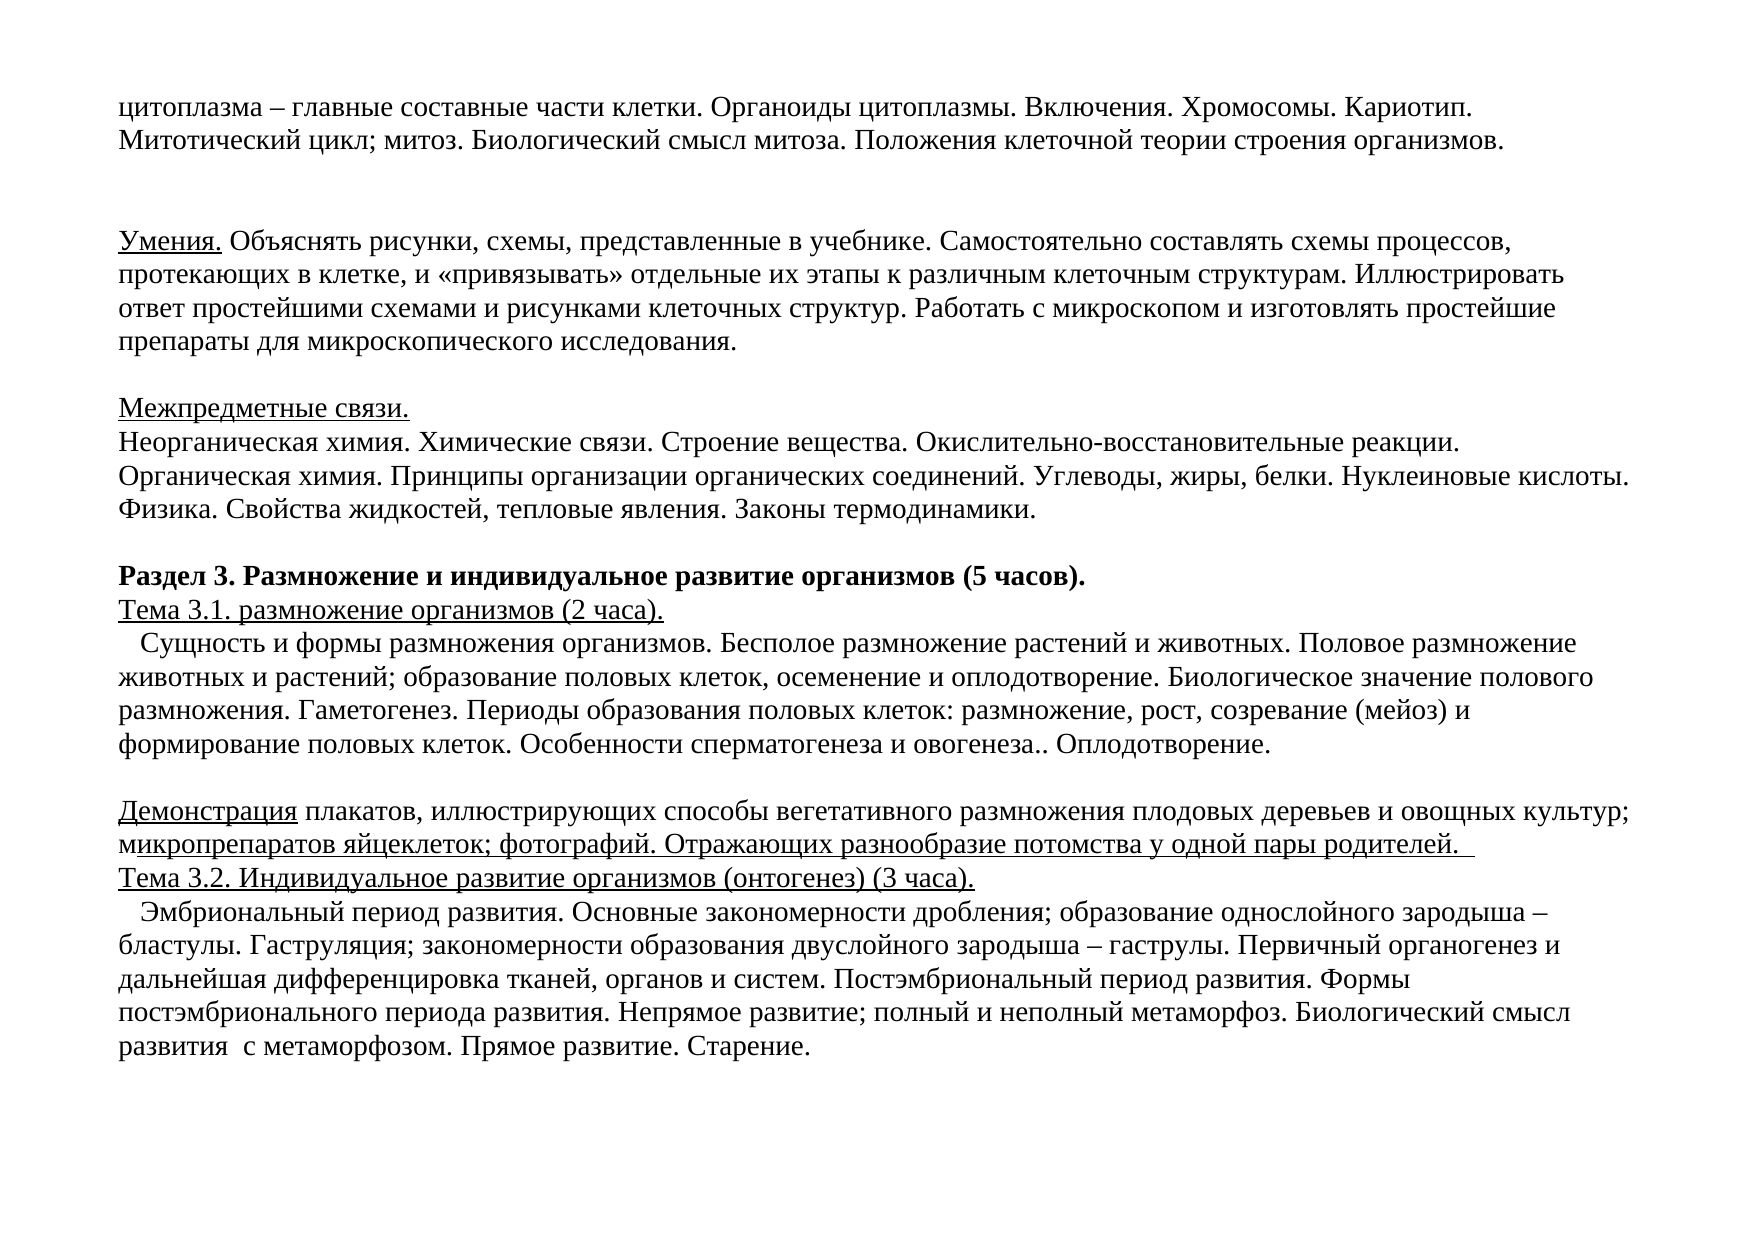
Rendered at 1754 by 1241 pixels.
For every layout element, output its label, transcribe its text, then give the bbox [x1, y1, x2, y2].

text Межпредметные связи. [118, 391, 1636, 424]
text Раздел 3. Размножение и индивидуальное развитие организмов (5 часов). [118, 558, 1636, 592]
text Тема 3.2. Индивидуальное развитие организмов (онтогенез) (3 часа). [118, 860, 1636, 894]
text Тема 3.1. размножение организмов (2 часа). [118, 592, 1636, 625]
text Физика. Свойства жидкостей, тепловые явления. Законы термодинамики. [118, 491, 1636, 525]
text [118, 89, 1636, 156]
text Эмбриональный период развития. Основные закономерности дробления; образование однослойного зародыша – бластулы. Гаструляция; закономерности образования двуслойного зародыша – гаструлы. Первичный органогенез и дальнейшая дифференцировка тканей, органов и систем. Постэмбриональный период развития. Формы постэмбрионального периода развития. Непрямое развитие; полный и неполный метаморфоз. Биологический смысл развития с метаморфозом. Прямое развитие. Старение. [118, 894, 1636, 1061]
text Сущность и формы размножения организмов. Бесполое размножение растений и животных. Половое размножение животных и растений; образование половых клеток, осеменение и оплодотворение. Биологическое значение полового размножения. Гаметогенез. Периоды образования половых клеток: размножение, рост, созревание (мейоз) и формирование половых клеток. Особенности сперматогенеза и овогенеза.. Оплодотворение. [118, 625, 1636, 759]
text Неорганическая химия. Химические связи. Строение вещества. Окислительно-восстановительные реакции. [118, 424, 1636, 458]
text Умения. Объяснять рисунки, схемы, представленные в учебнике. Самостоятельно составлять схемы процессов, протекающих в клетке, и «привязывать» отдельные их этапы к различным клеточным структурам. Иллюстрировать ответ простейшими схемами и рисунками клеточных структур. Работать с микроскопом и изготовлять простейшие препараты для микроскопического исследования. [118, 223, 1636, 357]
text Органическая химия. Принципы организации органических соединений. Углеводы, жиры, белки. Нуклеиновые кислоты. [118, 458, 1636, 491]
text Демонстрация плакатов, иллюстрирующих способы вегетативного размножения плодовых деревьев и овощных культур; микропрепаратов яйцеклеток; фотографий. Отражающих разнообразие потомства у одной пары родителей. [118, 793, 1636, 860]
